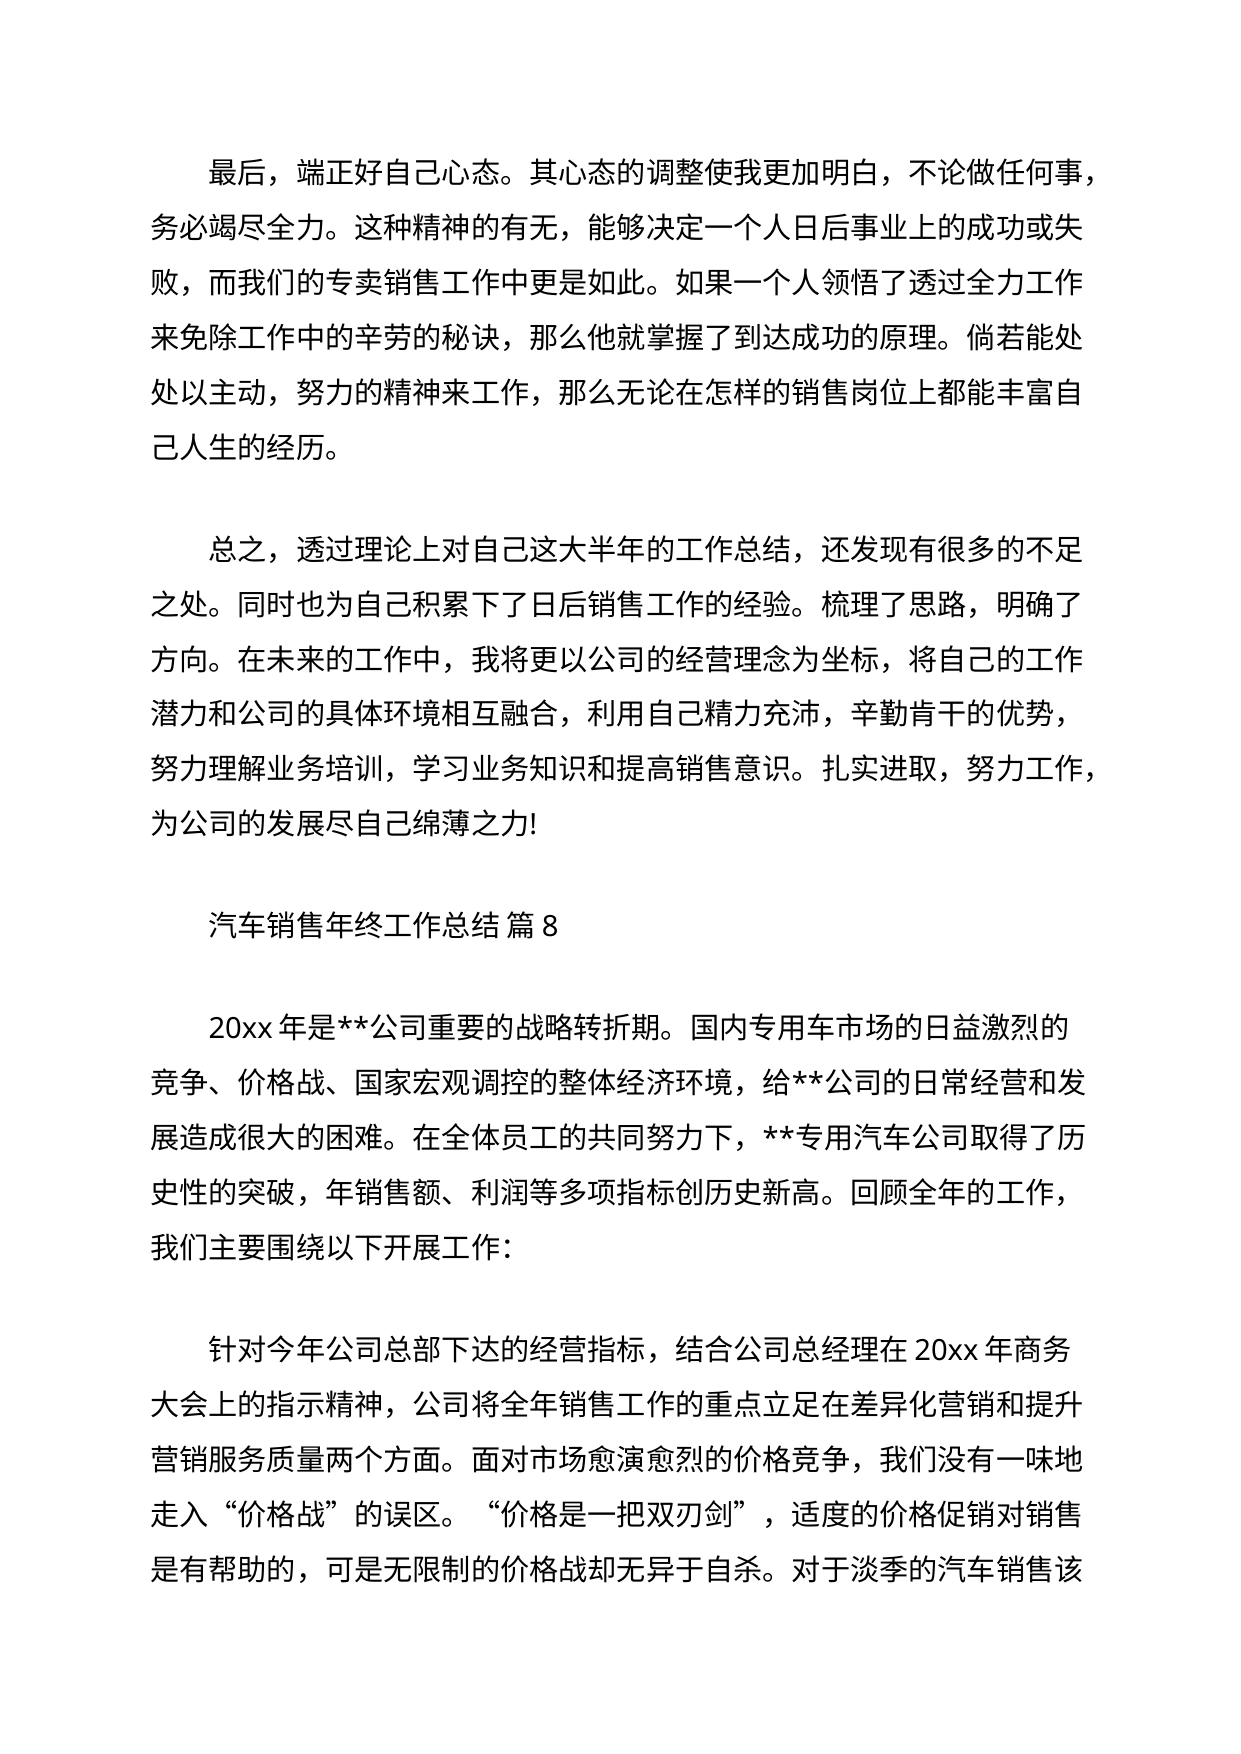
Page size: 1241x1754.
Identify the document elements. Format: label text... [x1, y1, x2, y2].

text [150, 1326, 1090, 1588]
text 最后，端正好自己心态。其心态的调整使我更加明白，不论做任何事，务必竭尽全力。这种精神的有无，能够决定一个人日后事业上的成功或失败，而我们的专卖销售工作中更是如此。如果一个人领悟了透过全力工作来免除工作中的辛劳的秘诀，那么他就掌握了到达成功的原理。倘若能处处以主动，努力的精神来工作，那么无论在怎样的销售岗位上都能丰富自己人生的经历。 [150, 150, 1090, 467]
text 总之，透过理论上对自己这大半年的工作总结，还发现有很多的不足之处。同时也为自己积累下了日后销售工作的经验。梳理了思路，明确了方向。在未来的工作中，我将更以公司的经营理念为坐标，将自己的工作潜力和公司的具体环境相互融合，利用自己精力充沛，辛勤肯干的优势，努力理解业务培训，学习业务知识和提高销售意识。扎实进取，努力工作，为公司的发展尽自己绵薄之力! [150, 526, 1090, 843]
text 汽车销售年终工作总结 篇8 [150, 903, 1090, 945]
text 20xx年是**公司重要的战略转折期。国内专用车市场的日益激烈的竞争、价格战、国家宏观调控的整体经济环境，给**公司的日常经营和发展造成很大的困难。在全体员工的共同努力下，**专用汽车公司取得了历史性的突破，年销售额、利润等多项指标创历史新高。回顾全年的工作，我们主要围绕以下开展工作： [150, 1005, 1090, 1267]
